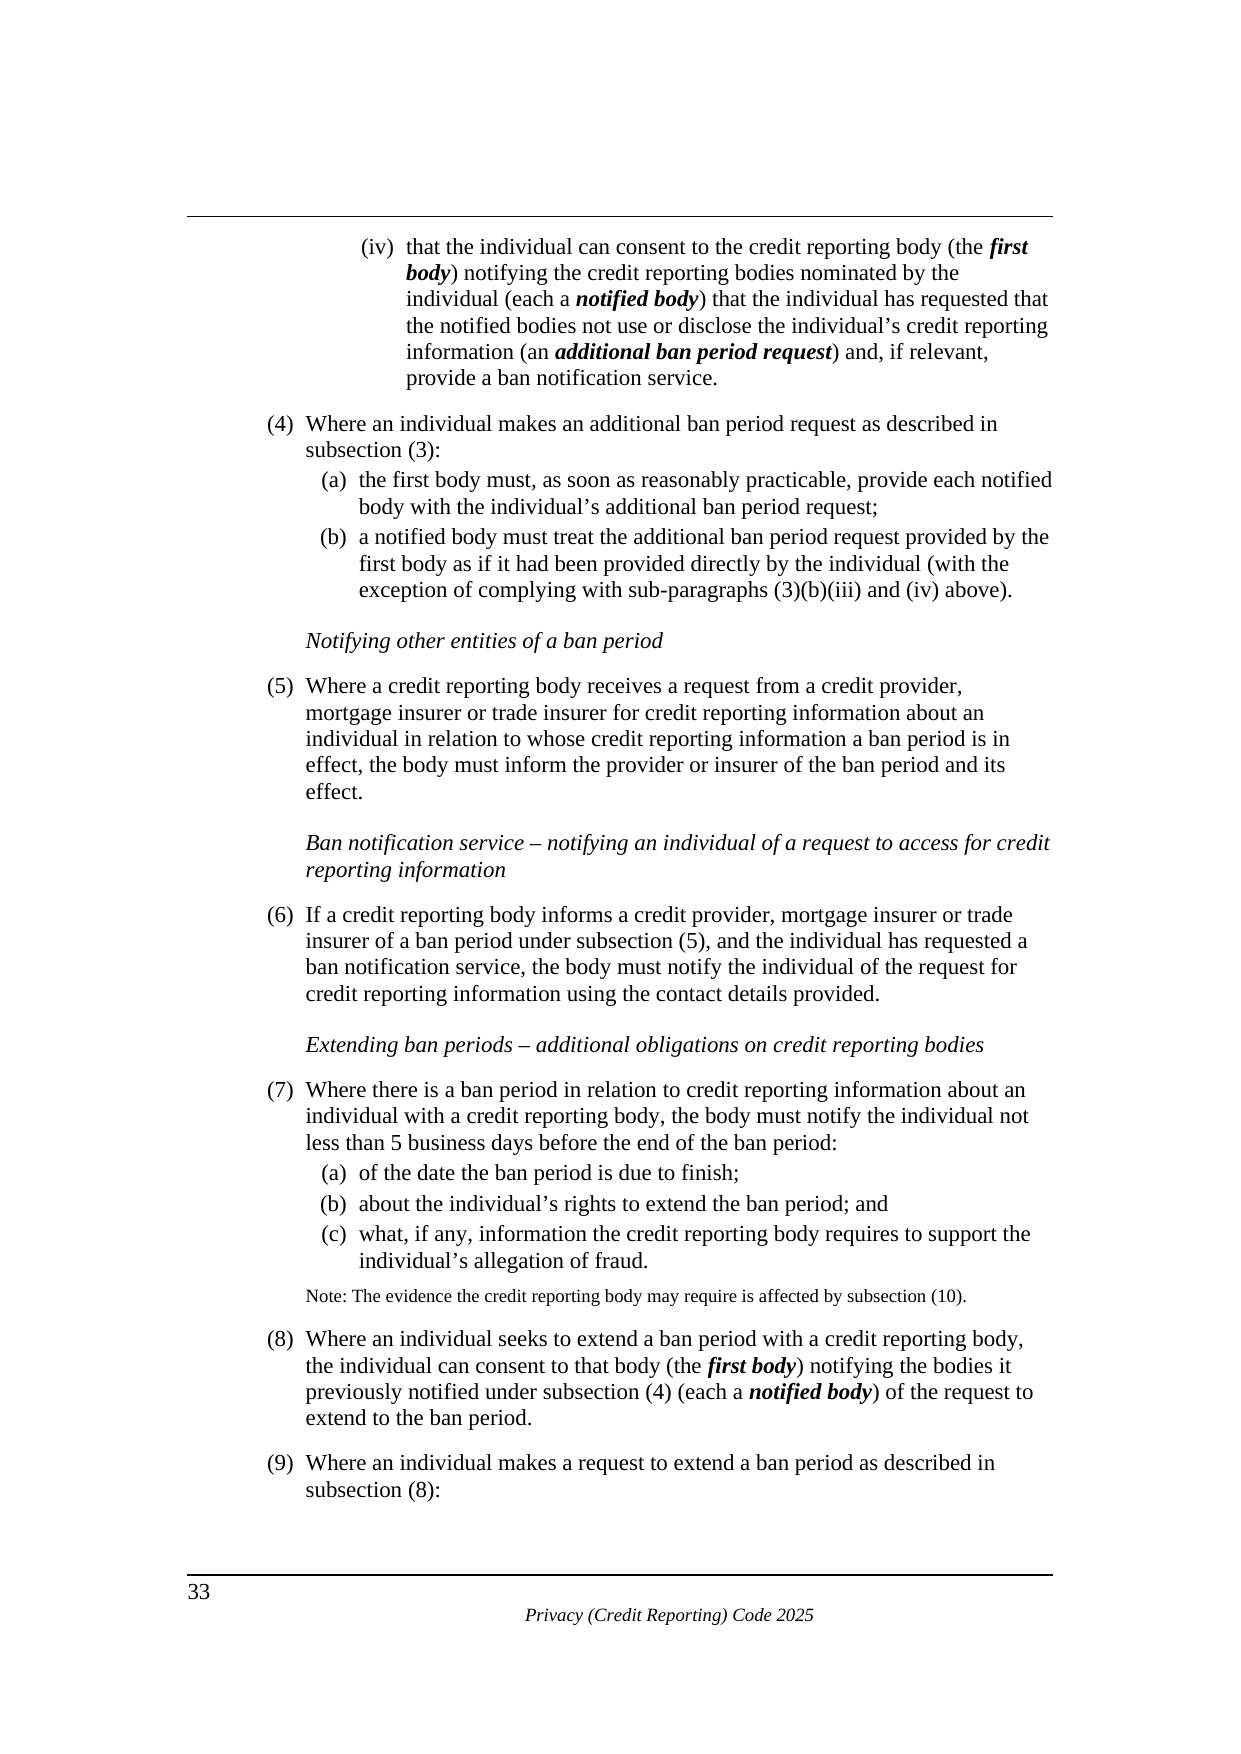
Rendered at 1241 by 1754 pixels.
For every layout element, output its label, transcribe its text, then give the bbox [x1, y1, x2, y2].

text (c) what, if any, information the credit reporting body requires to support the individual’s allegation of fraud. [187, 1221, 1053, 1273]
text (6) If a credit reporting body informs a credit provider, mortgage insurer or trade insurer of a ban period under subsection (5), and the individual has requested a ban notification service, the body must notify the individual of the request for credit reporting information using the contact details provided. [187, 901, 1053, 1006]
text (9) Where an individual makes a request to extend a ban period as described in subsection (8): [187, 1449, 1053, 1502]
text Note: The evidence the credit reporting body may require is affected by subsection (10). [305, 1286, 1053, 1307]
text (a) of the date the ban period is due to finish; [187, 1159, 1053, 1186]
text (a) the first body must, as soon as reasonably practicable, provide each notified body with the individual’s additional ban period request; [187, 466, 1053, 519]
text (b) about the individual’s rights to extend the ban period; and [187, 1190, 1053, 1216]
text Ban notification service – notifying an individual of a request to access for credit reporting information [305, 829, 1053, 882]
text Notifying other entities of a ban period [305, 627, 1053, 654]
text Extending ban periods – additional obligations on credit reporting bodies [305, 1031, 1053, 1057]
text (4) Where an individual makes an additional ban period request as described in subsection (3): [187, 409, 1053, 462]
text (5) Where a credit reporting body receives a request from a credit provider, mortgage insurer or trade insurer for credit reporting information about an individual in relation to whose credit reporting information a ban period is in effect, the body must inform the provider or insurer of the ban period and its effect. [187, 672, 1053, 804]
text (iv) that the individual can consent to the credit reporting body (the first body) notifying the credit reporting bodies nominated by the individual (each a notified body) that the individual has requested that the notified bodies not use or disclose the individual’s credit reporting information (an additional ban period request) and, if relevant, provide a ban notification service. [187, 233, 1053, 391]
text (b) a notified body must treat the additional ban period request provided by the first body as if it had been provided directly by the individual (with the exception of complying with sub-paragraphs (3)(b)(iii) and (iv) above). [187, 523, 1053, 602]
text (8) Where an individual seeks to extend a ban period with a credit reporting body, the individual can consent to that body (the first body) notifying the bodies it previously notified under subsection (4) (each a notified body) of the request to extend to the ban period. [187, 1325, 1053, 1431]
text (7) Where there is a ban period in relation to credit reporting information about an individual with a credit reporting body, the body must notify the individual not less than 5 business days before the end of the ban period: [187, 1076, 1053, 1155]
